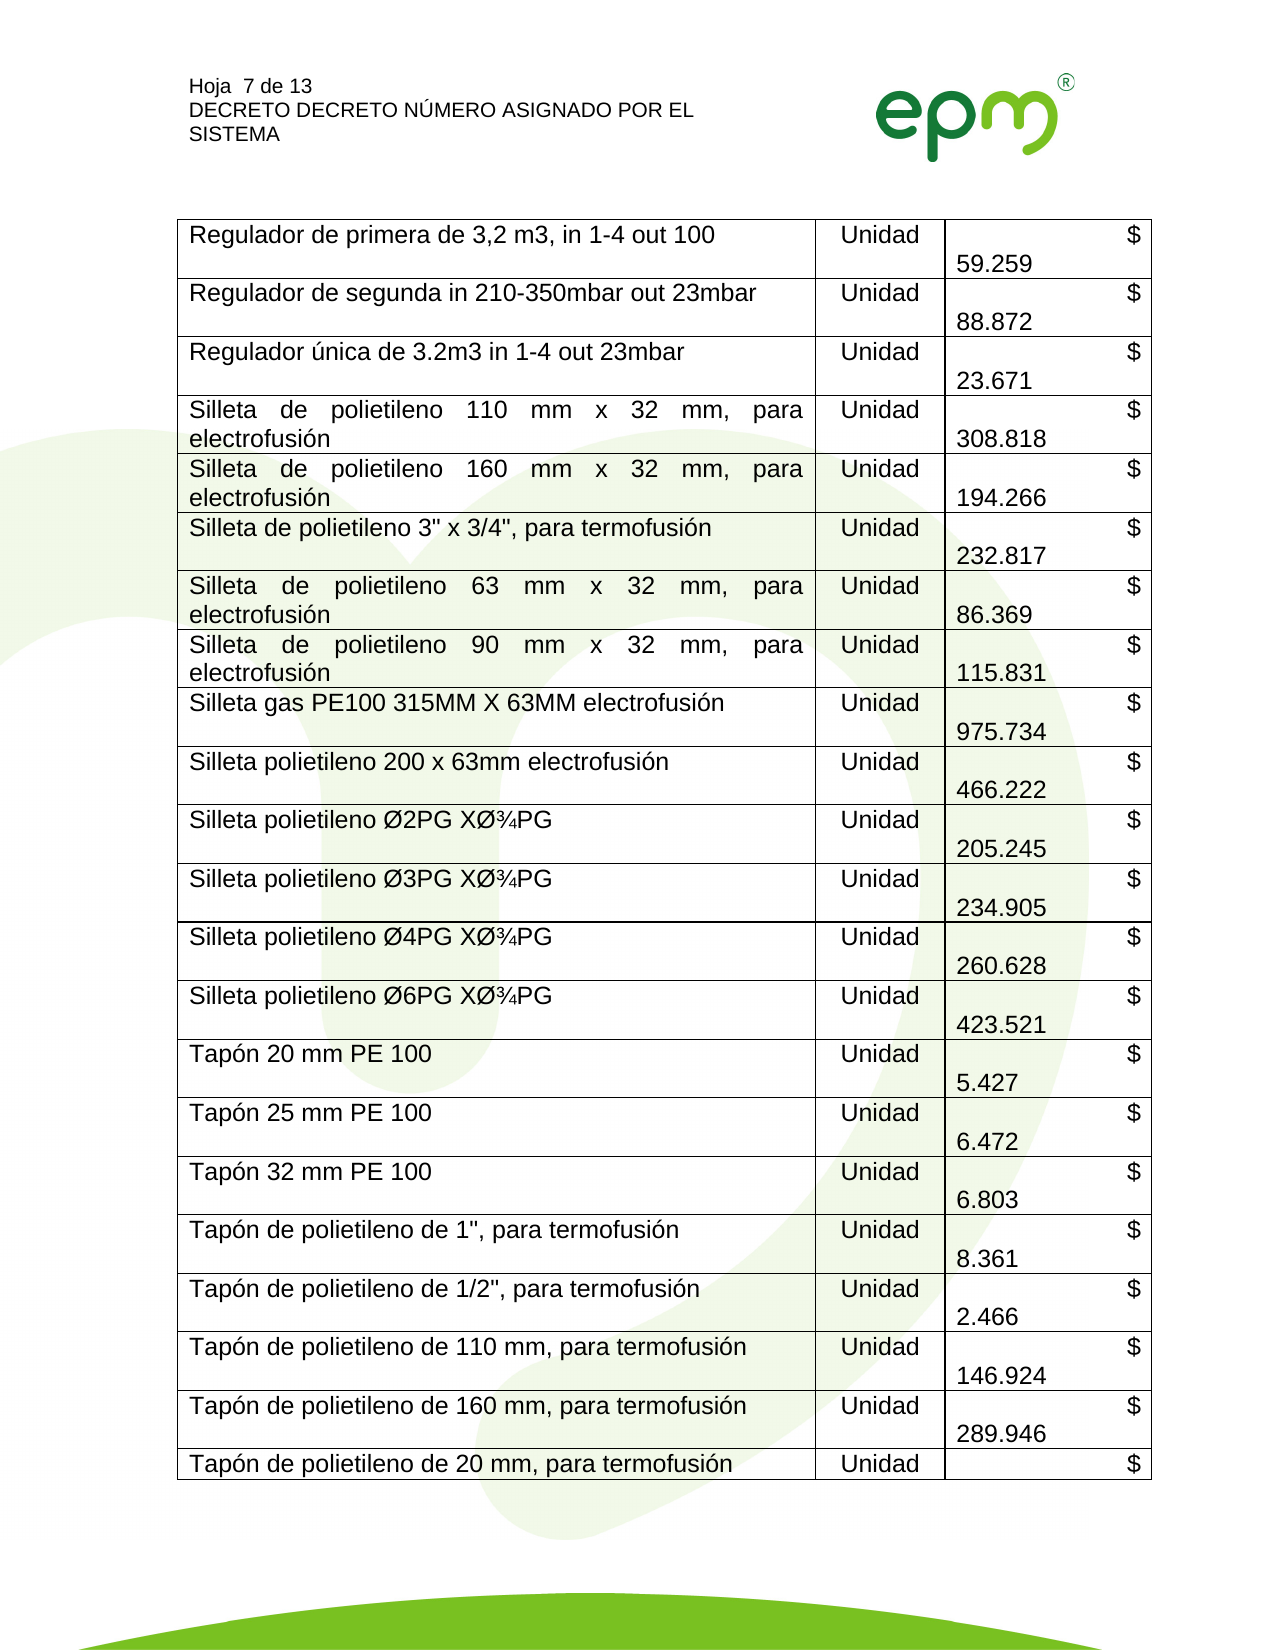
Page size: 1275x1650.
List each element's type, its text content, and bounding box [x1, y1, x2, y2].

table_cell $ 23.671 [946, 337, 1151, 394]
table_cell Silleta de polietileno 90 mm x 32 mm, para electrofusión [178, 630, 815, 687]
table_cell Silleta polietileno Ø2PG XØ¾PG [178, 805, 815, 863]
table_cell Unidad [816, 1449, 944, 1478]
table_cell Tapón de polietileno de 160 mm, para termofusión [178, 1391, 815, 1448]
table_cell Unidad [816, 396, 944, 453]
table_cell $ 260.628 [946, 923, 1151, 980]
table_cell Unidad [816, 1040, 944, 1097]
table_cell Silleta gas PE100 315MM X 63MM electrofusión [178, 688, 815, 746]
table_cell $ 59.259 [946, 220, 1151, 277]
table_cell $ 8.361 [946, 1215, 1151, 1273]
table_cell Unidad [816, 1391, 944, 1448]
table_cell Silleta polietileno Ø6PG XØ¾PG [178, 981, 815, 1038]
table_cell Unidad [816, 864, 944, 921]
table_cell Tapón 25 mm PE 100 [178, 1098, 815, 1156]
table_cell Unidad [816, 454, 944, 512]
table_cell Unidad [816, 805, 944, 863]
table_cell Unidad [816, 1332, 944, 1390]
table_cell Unidad [816, 1215, 944, 1273]
table_cell $ 5.427 [946, 1040, 1151, 1097]
table_cell Unidad [816, 630, 944, 687]
table_cell Unidad [816, 1098, 944, 1156]
table_cell Unidad [816, 688, 944, 746]
table_cell $ 466.222 [946, 747, 1151, 804]
picture [78, 1593, 1102, 1650]
table_cell Silleta de polietileno 63 mm x 32 mm, para electrofusión [178, 571, 815, 629]
table_cell Unidad [816, 220, 944, 277]
table_cell Silleta de polietileno 110 mm x 32 mm, para electrofusión [178, 396, 815, 453]
table_cell Tapón 32 mm PE 100 [178, 1157, 815, 1214]
table_cell $ 975.734 [946, 688, 1151, 746]
table_cell Unidad [816, 1157, 944, 1214]
table_cell $ 2.466 [946, 1274, 1151, 1331]
table_cell $ 3.280 [946, 1449, 1151, 1478]
table_cell $ 308.818 [946, 396, 1151, 453]
table_cell $ 6.472 [946, 1098, 1151, 1156]
table_cell $ 234.905 [946, 864, 1151, 921]
table_cell Unidad [816, 337, 944, 394]
table_cell $ 6.803 [946, 1157, 1151, 1214]
table_cell $ 146.924 [946, 1332, 1151, 1390]
table_cell Unidad [816, 513, 944, 570]
table_cell Silleta polietileno Ø3PG XØ¾PG [178, 864, 815, 921]
table_cell Silleta polietileno Ø4PG XØ¾PG [178, 923, 815, 980]
table_cell $ 232.817 [946, 513, 1151, 570]
table_cell Tapón de polietileno de 20 mm, para termofusión [178, 1449, 815, 1478]
table_cell Unidad [816, 923, 944, 980]
table_cell $ 423.521 [946, 981, 1151, 1038]
table_cell Silleta polietileno 200 x 63mm electrofusión [178, 747, 815, 804]
table_cell Unidad [816, 571, 944, 629]
table_cell $ 86.369 [946, 571, 1151, 629]
table_cell $ 205.245 [946, 805, 1151, 863]
table_cell Unidad [816, 981, 944, 1038]
table_cell $ 194.266 [946, 454, 1151, 512]
table_cell $ 289.946 [946, 1391, 1151, 1448]
table_cell Regulador de segunda in 210-350mbar out 23mbar [178, 279, 815, 336]
table_cell Tapón de polietileno de 110 mm, para termofusión [178, 1332, 815, 1390]
table_cell Unidad [816, 747, 944, 804]
table_cell Regulador única de 3.2m3 in 1-4 out 23mbar [178, 337, 815, 394]
table_cell Unidad [816, 279, 944, 336]
table_cell Tapón 20 mm PE 100 [178, 1040, 815, 1097]
table_cell Unidad [816, 1274, 944, 1331]
table_cell $ 88.872 [946, 279, 1151, 336]
table_cell Tapón de polietileno de 1/2", para termofusión [178, 1274, 815, 1331]
table_cell Silleta de polietileno 3" x 3/4", para termofusión [178, 513, 815, 570]
table_cell $ 115.831 [946, 630, 1151, 687]
picture [0, 429, 1089, 1540]
picture [876, 73, 1075, 162]
table_cell Tapón de polietileno de 1", para termofusión [178, 1215, 815, 1273]
table_cell Silleta de polietileno 160 mm x 32 mm, para electrofusión [178, 454, 815, 512]
table_cell Regulador de primera de 3,2 m3, in 1-4 out 100 [178, 220, 815, 277]
